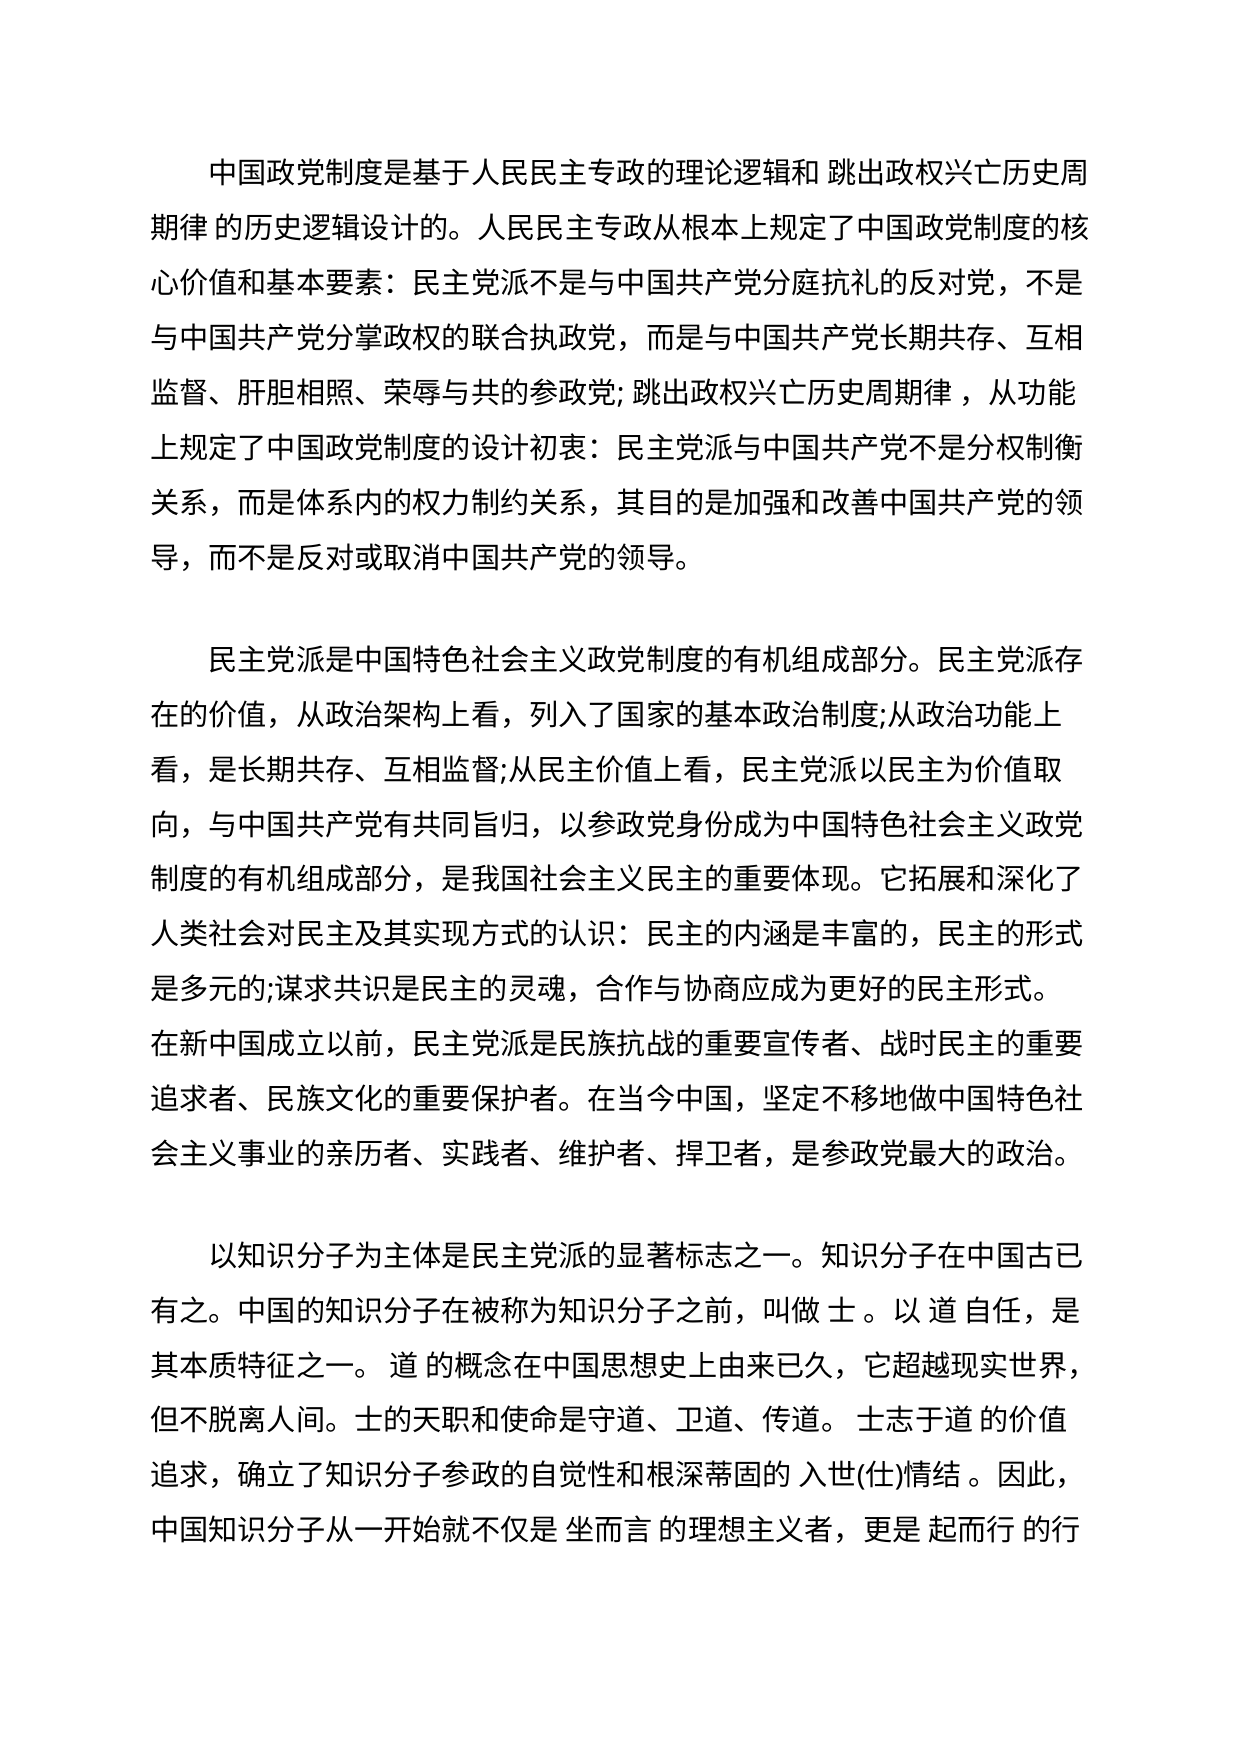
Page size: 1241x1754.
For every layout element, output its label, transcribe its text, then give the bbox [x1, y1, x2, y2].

text 民主党派是中国特色社会主义政党制度的有机组成部分。民主党派存在的价值，从政治架构上看，列入了国家的基本政治制度;从政治功能上看，是长期共存、互相监督;从民主价值上看，民主党派以民主为价值取向，与中国共产党有共同旨归，以参政党身份成为中国特色社会主义政党制度的有机组成部分，是我国社会主义民主的重要体现。它拓展和深化了人类社会对民主及其实现方式的认识：民主的内涵是丰富的，民主的形式是多元的;谋求共识是民主的灵魂，合作与协商应成为更好的民主形式。在新中国成立以前，民主党派是民族抗战的重要宣传者、战时民主的重要追求者、民族文化的重要保护者。在当今中国，坚定不移地做中国特色社会主义事业的亲历者、实践者、维护者、捍卫者，是参政党最大的政治。 [150, 636, 1090, 1173]
text 中国政党制度是基于人民民主专政的理论逻辑和 跳出政权兴亡历史周期律 的历史逻辑设计的。人民民主专政从根本上规定了中国政党制度的核心价值和基本要素：民主党派不是与中国共产党分庭抗礼的反对党，不是与中国共产党分掌政权的联合执政党，而是与中国共产党长期共存、互相监督、肝胆相照、荣辱与共的参政党; 跳出政权兴亡历史周期律 ，从功能上规定了中国政党制度的设计初衷：民主党派与中国共产党不是分权制衡关系，而是体系内的权力制约关系，其目的是加强和改善中国共产党的领导，而不是反对或取消中国共产党的领导。 [150, 150, 1090, 577]
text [150, 1232, 1090, 1549]
